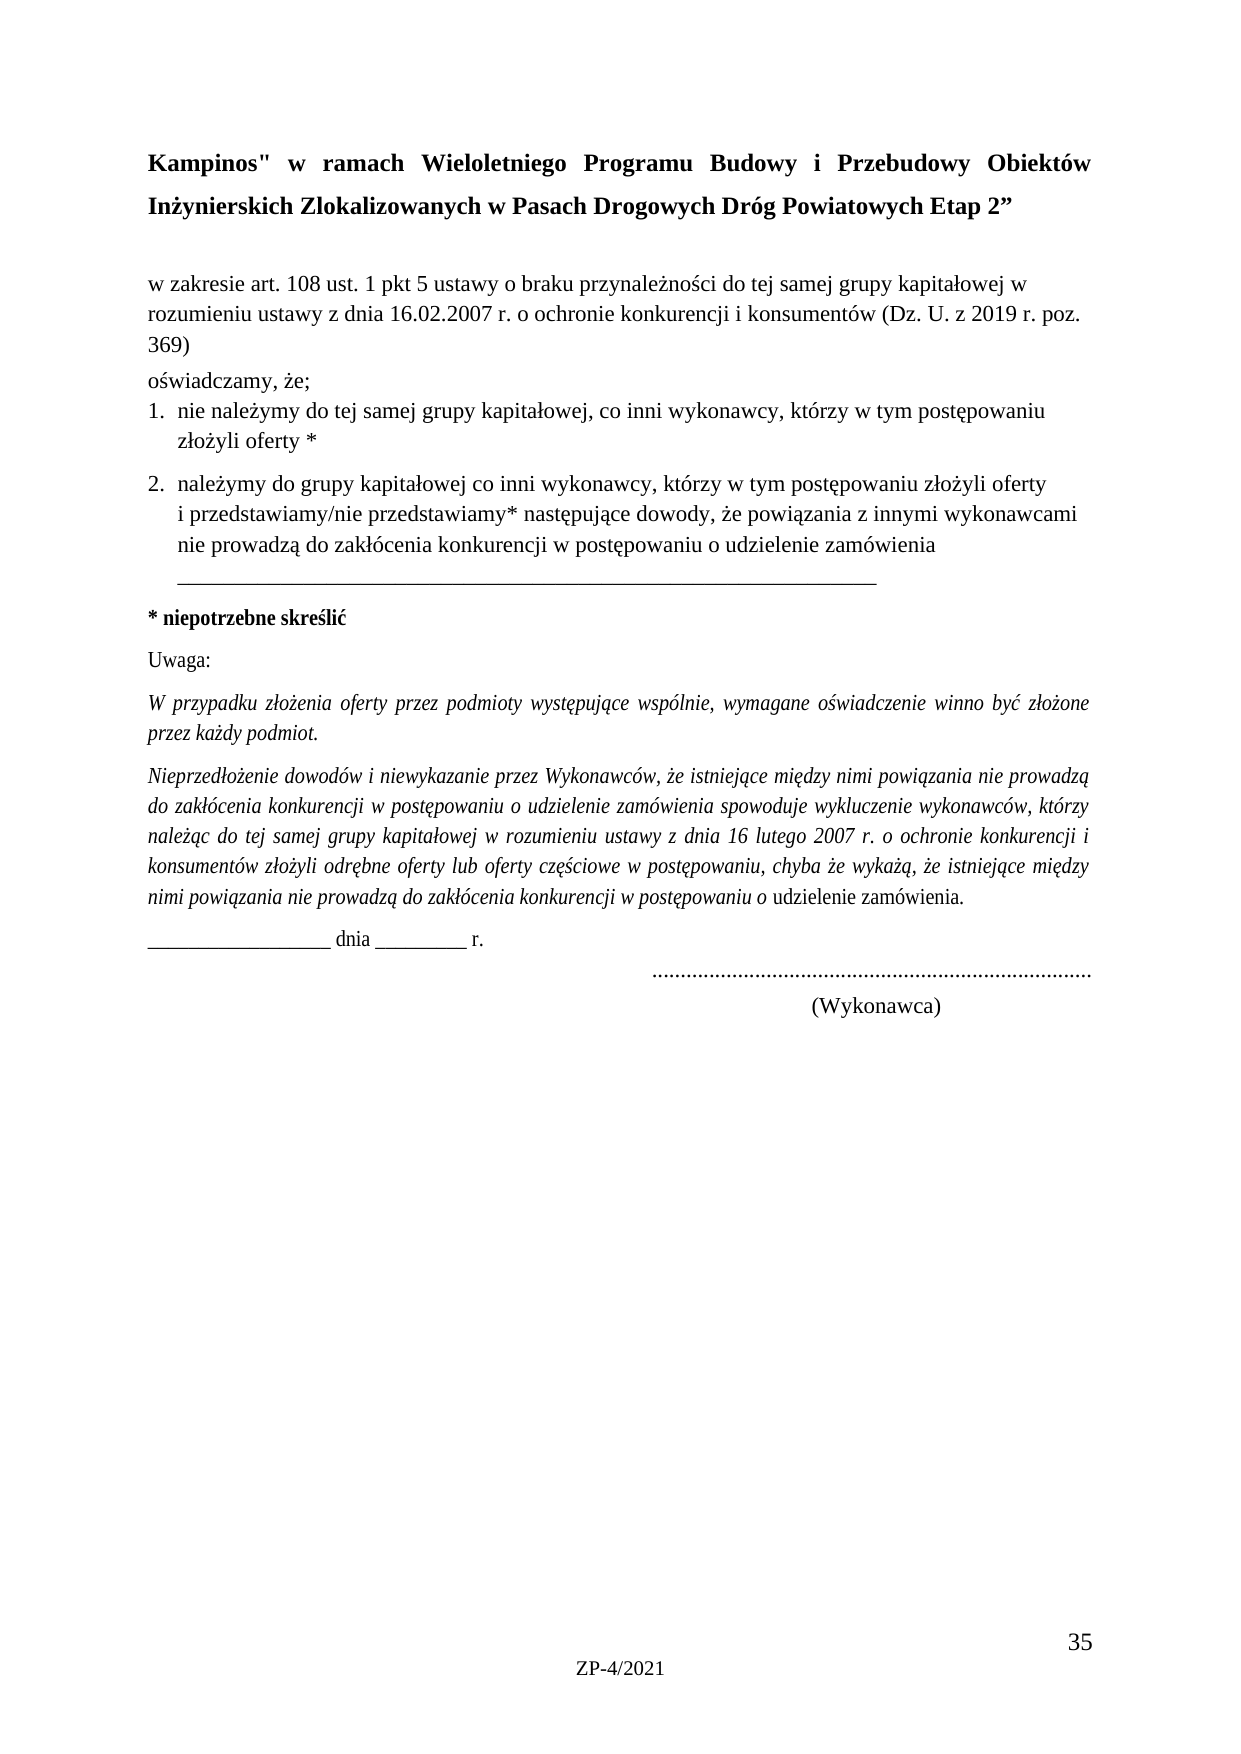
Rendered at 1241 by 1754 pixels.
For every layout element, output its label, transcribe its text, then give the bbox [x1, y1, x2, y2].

text * niepotrzebne skreślić [148, 604, 1093, 630]
text 1. nie należymy do tej samej grupy kapitałowej, co inni wykonawcy, którzy w tym postępowaniu złożyli oferty * [148, 397, 1093, 454]
text w zakresie art. 108 ust. 1 pkt 5 ustawy o braku przynależności do tej samej grupy kapitałowej w rozumieniu ustawy z dnia 16.02.2007 r. o ochronie konkurencji i konsumentów (Dz. U. z 2019 r. poz. 369) [148, 270, 1093, 357]
text W przypadku złożenia oferty przez podmioty występujące wspólnie, wymagane oświadczenie winno być złożone przez każdy podmiot. [148, 689, 1093, 746]
text Nieprzedłożenie dowodów i niewykazanie przez Wykonawców, że istniejące między nimi powiązania nie prowadzą do zakłócenia konkurencji w postępowaniu o udzielenie zamówienia spowoduje wykluczenie wykonawców, którzy należąc do tej samej grupy kapitałowej w rozumieniu ustawy z dnia 16 lutego 2007 r. o ochronie konkurencji i konsumentów złożyli odrębne oferty lub oferty częściowe w postępowaniu, chyba że wykażą, że istniejące między nimi powiązania nie prowadzą do zakłócenia konkurencji w postępowaniu o udzielenie zamówienia. [148, 762, 1093, 909]
text __________________ dnia _________ r. [148, 926, 1093, 952]
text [148, 148, 1093, 219]
text 2. należymy do grupy kapitałowej co inni wykonawcy, którzy w tym postępowaniu złożyli oferty i przedstawiamy/nie przedstawiamy* następujące dowody, że powiązania z innymi wykonawcami nie prowadzą do zakłócenia konkurencji w postępowaniu o udzielenie zamówienia _____________________________________________________________ [148, 470, 1093, 587]
text oświadczamy, że; [148, 367, 1093, 393]
text ............................................................................. [148, 956, 1093, 982]
text Uwaga: [148, 646, 1093, 673]
text (Wykonawca) [590, 992, 1093, 1018]
